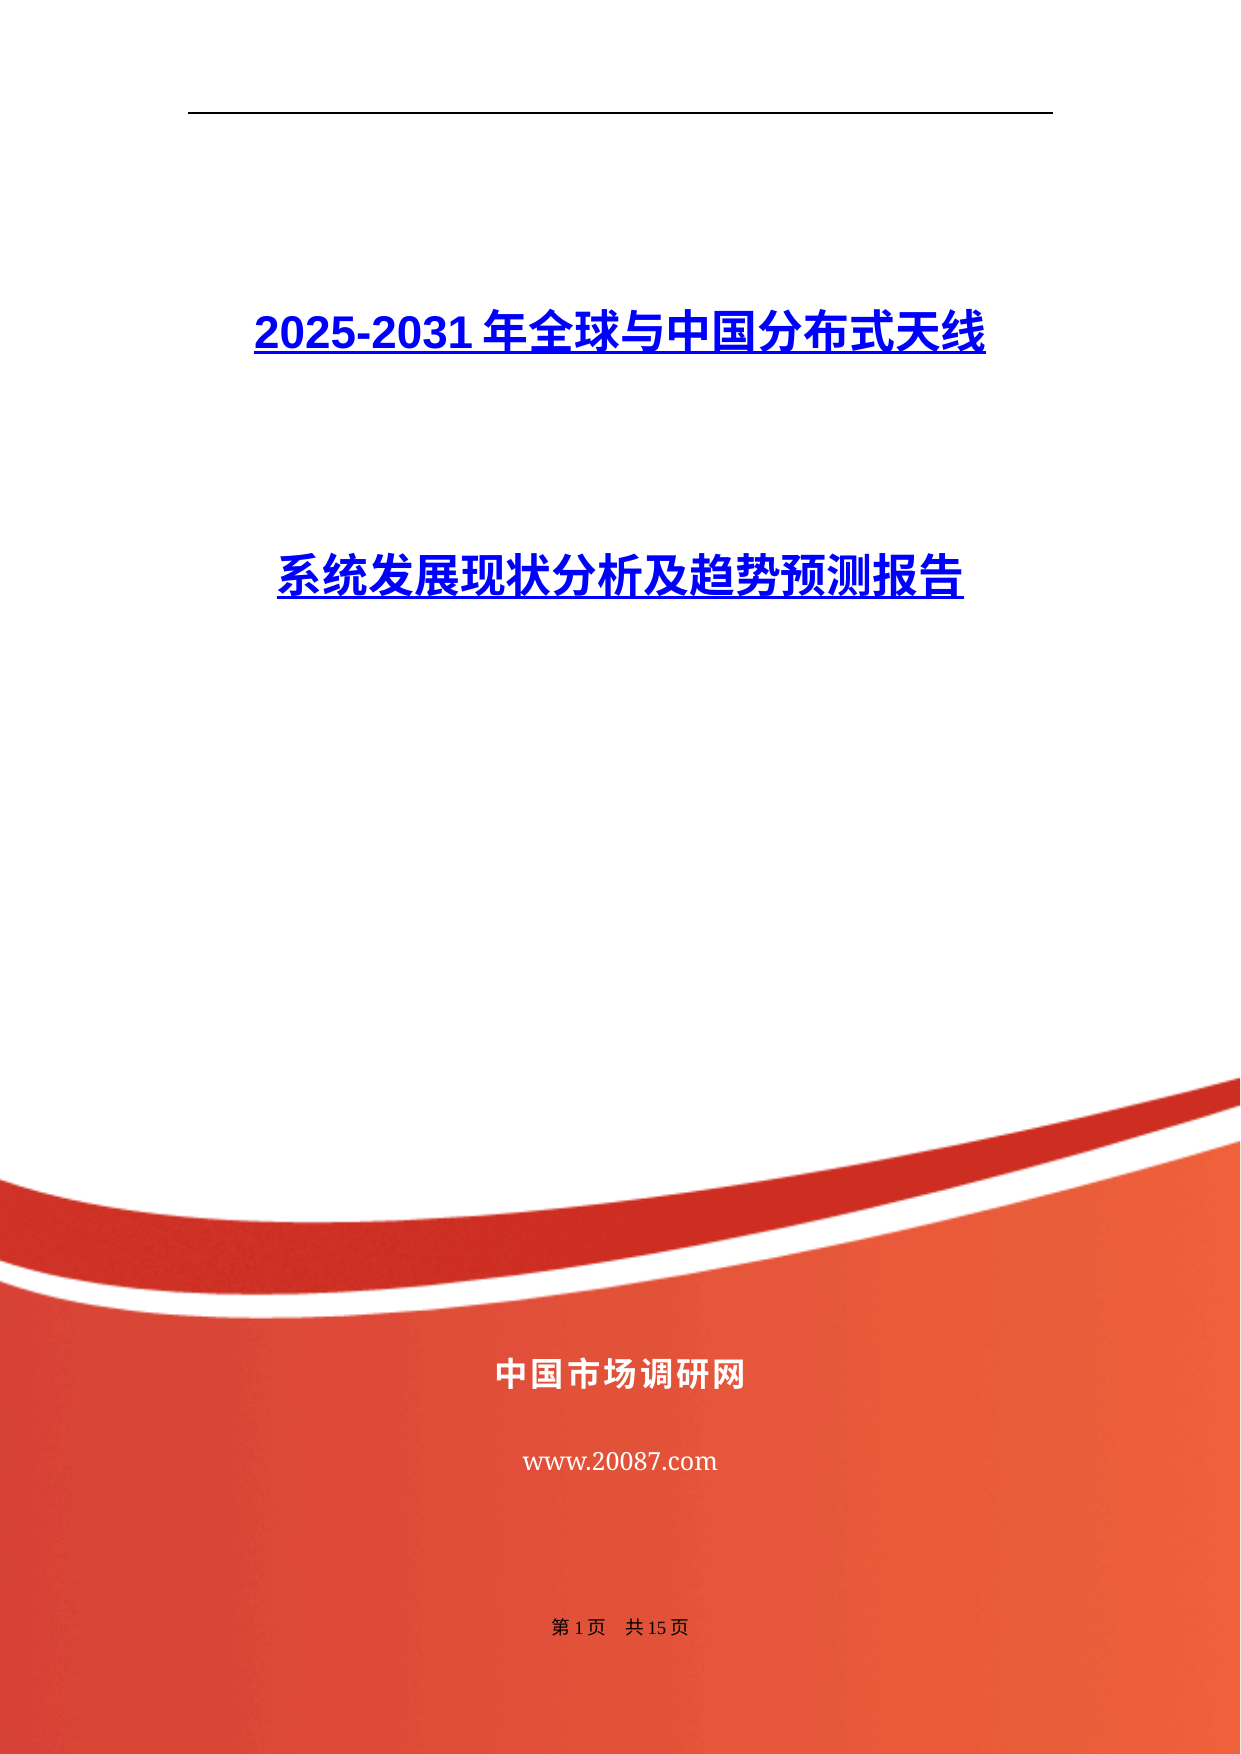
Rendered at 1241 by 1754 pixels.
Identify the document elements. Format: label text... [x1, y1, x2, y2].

text www.20087.com [187, 1428, 1053, 1493]
subtitle 中国市场调研网 [187, 1339, 1053, 1404]
table_header 2025-2031年全球与中国分布式天线系统发展现状分析及趋势预测报告 [188, 207, 1053, 773]
picture [0, 1006, 1241, 1754]
